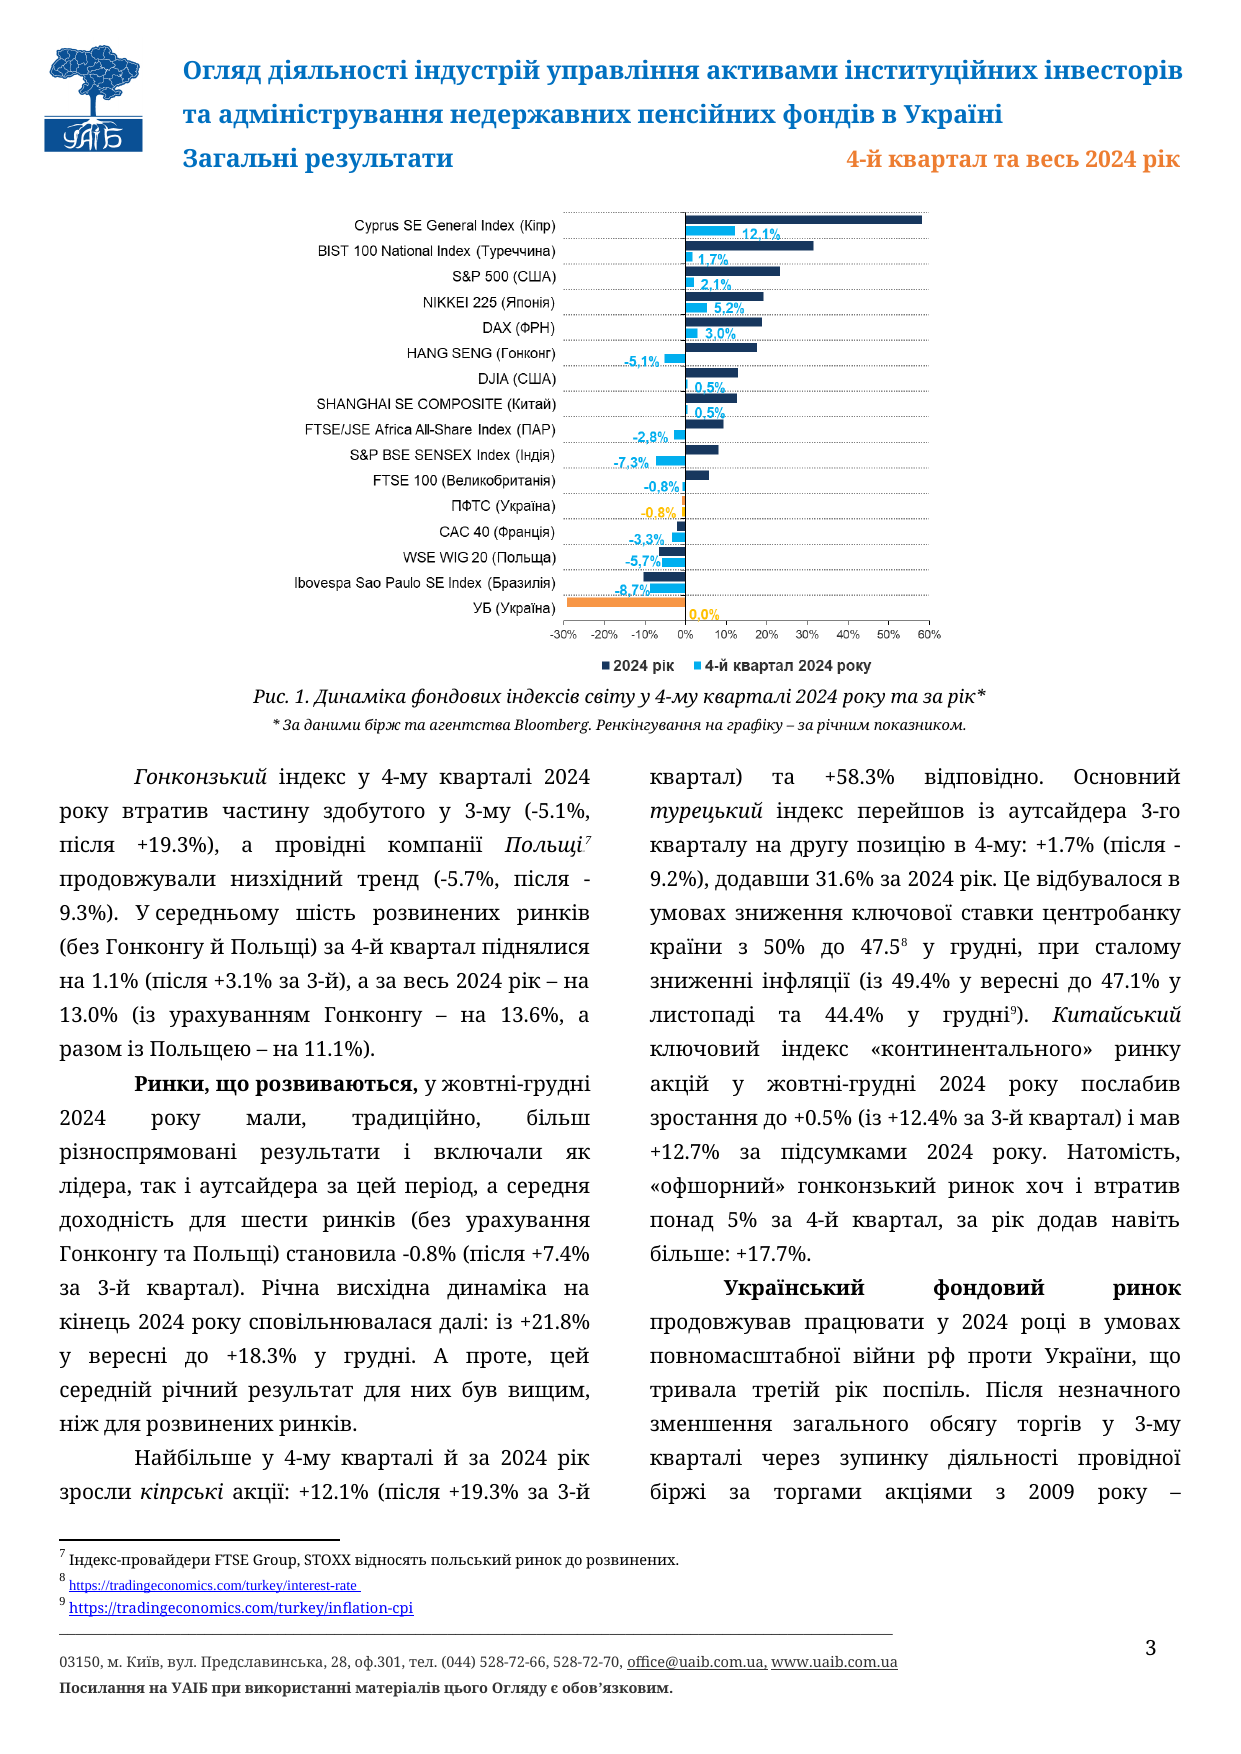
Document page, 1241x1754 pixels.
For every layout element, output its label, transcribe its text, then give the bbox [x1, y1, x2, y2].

picture [44, 37, 143, 152]
text * За даними бірж та агентства Bloomberg. Ренкінгування на графіку – за річним показником. [59, 714, 1181, 734]
text Найбільше у 4-му кварталі й за 2024 рік зросли кіпрські акції: +12.1% (після +19.3% за 3-й квартал) та +58.3% відповідно. Основний турецький індекс перейшов із аутсайдера 3-го кварталу на другу позицію в 4-му: +1.7% (після -9.2%), додавши 31.6% за 2024 рік. Це відбувалося в умовах зниження ключової ставки центробанку країни з 50% до 47.5 у грудні, при сталому зниженні інфляції (із 49.4% у вересні до 47.1% у листопаді та 44.4% у грудні). Китайський ключовий індекс «континентального» ринку акцій у жовтні-грудні 2024 року послабив зростання до +0.5% (із +12.4% за 3-й квартал) і мав +12.7% за підсумками 2024 року. Натомість, «офшорний» гонконзький ринок хоч і втратив понад 5% за 4-й квартал, за рік додав навіть більше: +17.7%. [649, 762, 1181, 1267]
text Гонконзький індекс у 4-му кварталі 2024 року втратив частину здобутого у 3-му (-5.1%, після +19.3%), а провідні компанії Польщі0F продовжували низхідний тренд (-5.7%, після -9.3%). У середньому шість розвинених ринків (без Гонконгу й Польщі) за 4-й квартал піднялися на 1.1% (після +3.1% за 3-й), а за весь 2024 рік – на 13.0% (із урахуванням Гонконгу – на 13.6%, а разом із Польщею – на 11.1%). [59, 762, 591, 1063]
text Ринки, що розвиваються, у жовтні-грудні 2024 року мали, традиційно, більш різноспрямовані результати і включали як лідера, так і аутсайдера за цей період, а середня доходність для шести ринків (без урахування Гонконгу та Польщі) становила -0.8% (після +7.4% за 3-й квартал). Річна висхідна динаміка на кінець 2024 року сповільнювалася далі: із +21.8% у вересні до +18.3% у грудні. А проте, цей середній річний результат для них був вищим, ніж для розвинених ринків. [59, 1069, 591, 1438]
text Рис. 1. Динаміка фондових індексів світу у 4-му кварталі 2024 року та за рік* [59, 684, 1181, 709]
picture [292, 206, 948, 678]
